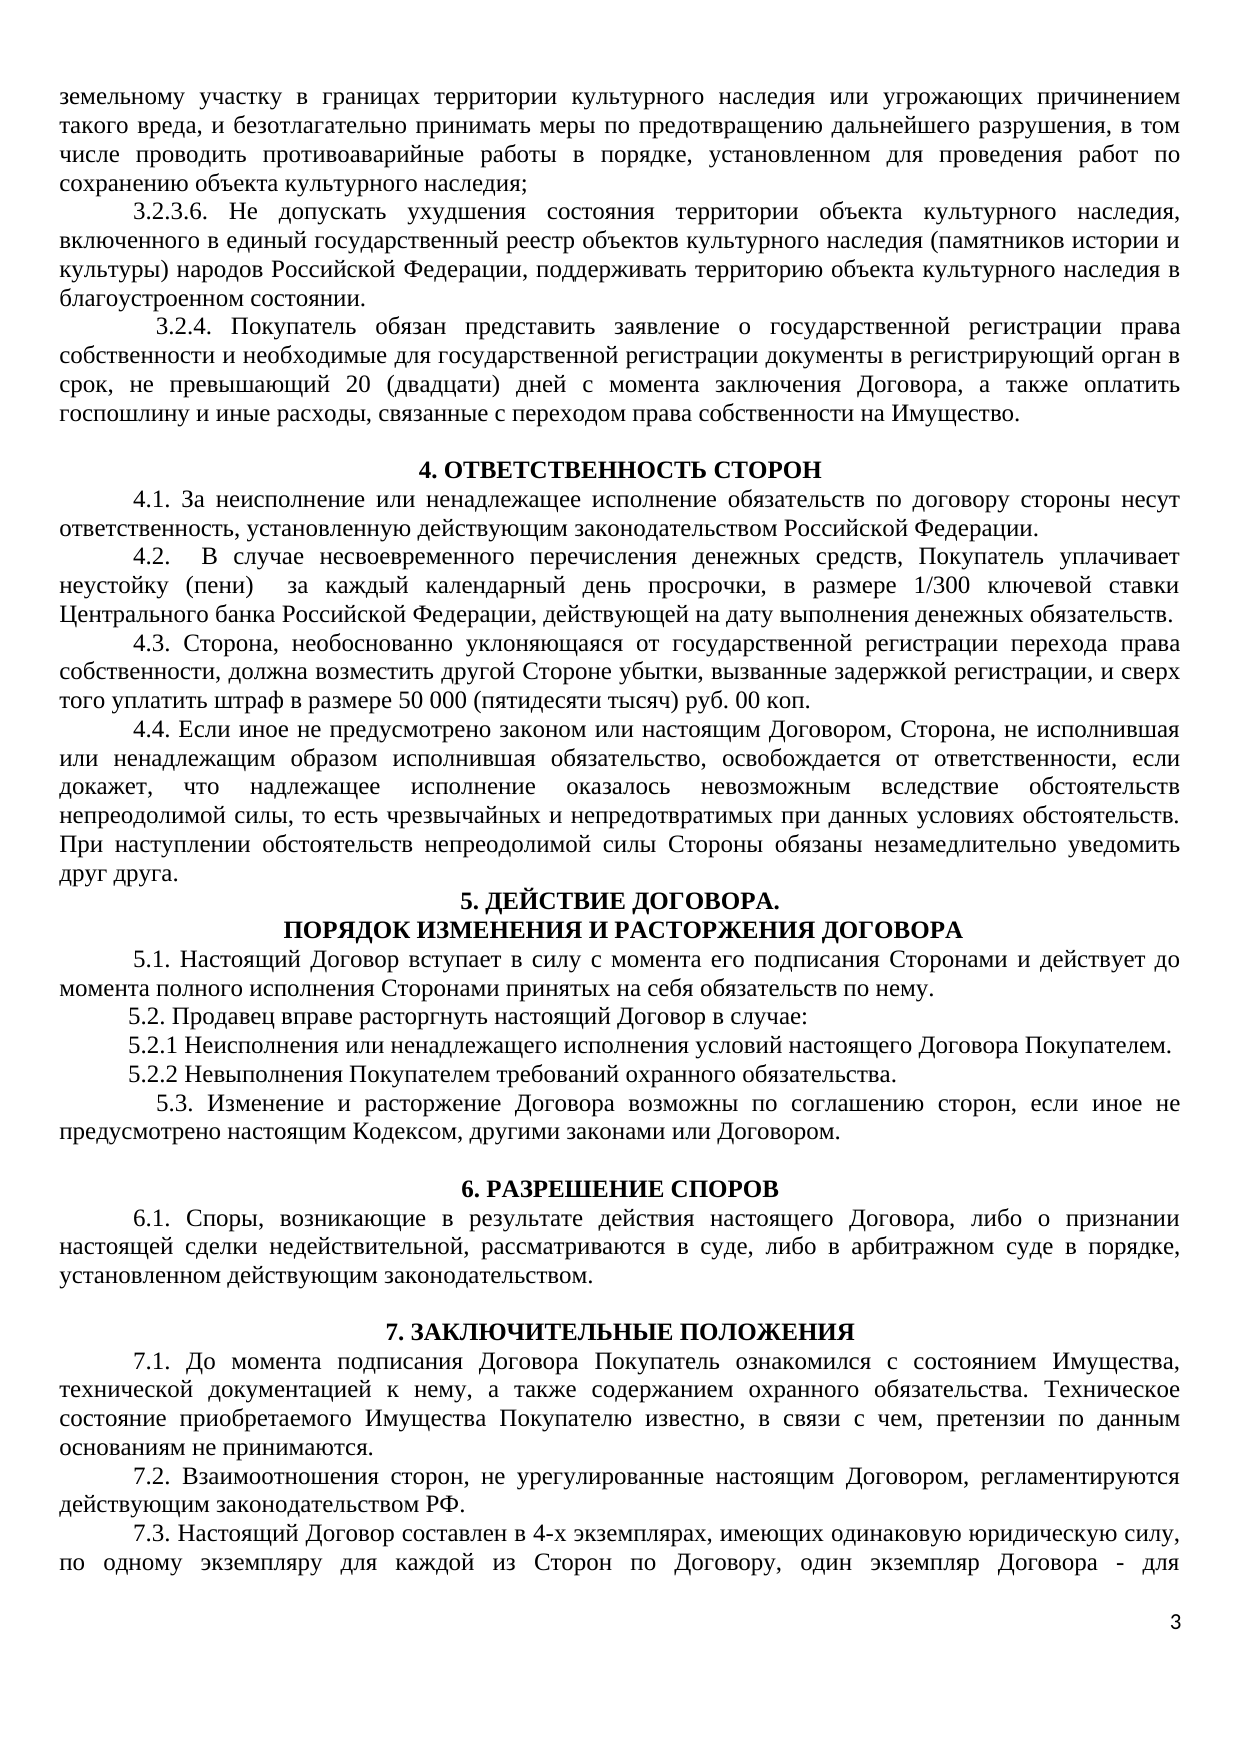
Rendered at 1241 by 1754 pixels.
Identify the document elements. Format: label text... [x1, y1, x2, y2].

text 3.2.4. Покупатель обязан представить заявление о государственной регистрации права собственности и необходимые для государственной регистрации документы в регистрирующий орган в срок, не превышающий 20 (двадцати) дней с момента заключения Договора, а также оплатить госпошлину и иные расходы, связанные с переходом права собственности на Имущество. [59, 311, 1181, 426]
text 5. ДЕЙСТВИЕ ДОГОВОРА. [59, 886, 1181, 915]
text 3.2.3.6. Не допускать ухудшения состояния территории объекта культурного наследия, включенного в единый государственный реестр объектов культурного наследия (памятников истории и культуры) народов Российской Федерации, поддерживать территорию объекта культурного наследия в благоустроенном состоянии. [59, 196, 1181, 311]
text 5.3. Изменение и расторжение Договора возможны по соглашению сторон, если иное не предусмотрено настоящим Кодексом, другими законами или Договором. [59, 1088, 1181, 1145]
text 4. ОТВЕТСТВЕННОСТЬ СТОРОН [59, 455, 1181, 484]
text 4.3. Сторона, необоснованно уклоняющаяся от государственной регистрации перехода права собственности, должна возместить другой Стороне убытки, вызванные задержкой регистрации, и сверх того уплатить штраф в размере 50 000 (пятидесяти тысяч) руб. 00 коп. [59, 628, 1181, 714]
text 5.2.2 Невыполнения Покупателем требований охранного обязательства. [59, 1059, 1181, 1088]
text 5.1. Настоящий Договор вступает в силу с момента его подписания Сторонами и действует до момента полного исполнения Сторонами принятых на себя обязательств по нему. [59, 944, 1181, 1001]
text ПОРЯДОК ИЗМЕНЕНИЯ И РАСТОРЖЕНИЯ ДОГОВОРА [59, 915, 1181, 944]
text 6. РАЗРЕШЕНИЕ СПОРОВ [59, 1174, 1181, 1203]
text 5.2. Продавец вправе расторгнуть настоящий Договор в случае: [59, 1001, 1181, 1030]
text 4.4. Если иное не предусмотрено законом или настоящим Договором, Сторона, не исполнившая или ненадлежащим образом исполнившая обязательство, освобождается от ответственности, если докажет, что надлежащее исполнение оказалось невозможным вследствие обстоятельств непреодолимой силы, то есть чрезвычайных и непредотвратимых при данных условиях обстоятельств. При наступлении обстоятельств непреодолимой силы Стороны обязаны незамедлительно уведомить друг друга. [59, 714, 1181, 886]
text 6.1. Споры, возникающие в результате действия настоящего Договора, либо о признании настоящей сделки недействительной, рассматриваются в суде, либо в арбитражном суде в порядке, установленном действующим законодательством. [59, 1203, 1181, 1289]
text 5.2.1 Неисполнения или ненадлежащего исполнения условий настоящего Договора Покупателем. [59, 1030, 1181, 1059]
text 4.1. За неисполнение или ненадлежащее исполнение обязательств по договору стороны несут ответственность, установленную действующим законодательством Российской Федерации. [59, 484, 1181, 541]
text 4.2. В случае несвоевременного перечисления денежных средств, Покупатель уплачивает неустойку (пени) за каждый календарный день просрочки, в размере 1/300 ключевой ставки Центрального банка Российской Федерации, действующей на дату выполнения денежных обязательств. [59, 541, 1181, 628]
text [59, 81, 1181, 196]
text 7.1. До момента подписания Договора Покупатель ознакомился с состоянием Имущества, технической документацией к нему, а также содержанием охранного обязательства. Техническое состояние приобретаемого Имущества Покупателю известно, в связи с чем, претензии по данным основаниям не принимаются. [59, 1346, 1181, 1461]
text 7.2. Взаимоотношения сторон, не урегулированные настоящим Договором, регламентируются действующим законодательством РФ. [59, 1461, 1181, 1518]
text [59, 1518, 1181, 1576]
text 7. ЗАКЛЮЧИТЕЛЬНЫЕ ПОЛОЖЕНИЯ [59, 1317, 1181, 1346]
